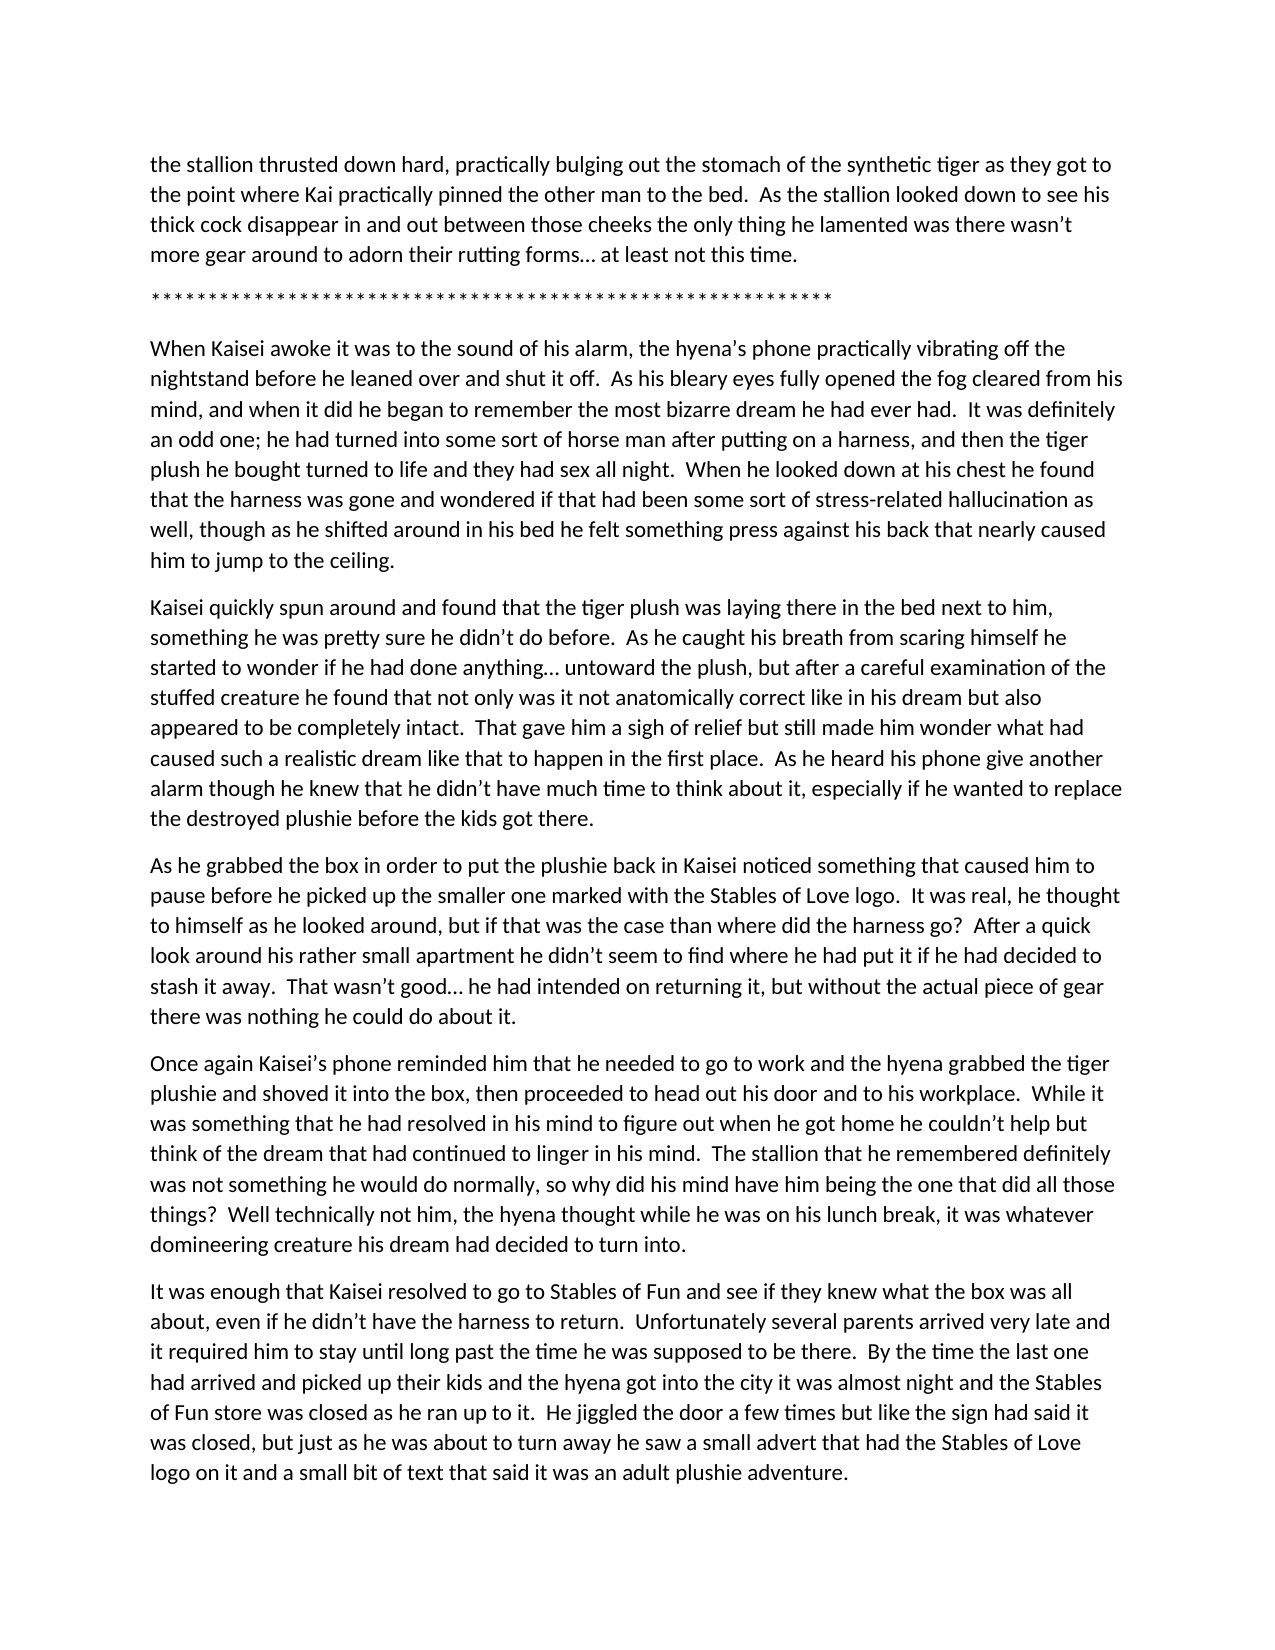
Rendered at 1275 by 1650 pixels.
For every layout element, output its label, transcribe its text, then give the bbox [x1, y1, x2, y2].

text As he grabbed the box in order to put the plushie back in Kaisei noticed something that caused him to pause before he picked up the smaller one marked with the Stables of Love logo. It was real, he thought to himself as he looked around, but if that was the case than where did the harness go? After a quick look around his rather small apartment he didn’t seem to find where he had put it if he had decided to stash it away. That wasn’t good… he had intended on returning it, but without the actual piece of gear there was nothing he could do about it. [150, 851, 1125, 1030]
text Kaisei quickly spun around and found that the tiger plush was laying there in the bed next to him, something he was pretty sure he didn’t do before. As he caught his breath from scaring himself he started to wonder if he had done anything… untoward the plush, but after a careful examination of the stuffed creature he found that not only was it not anatomically correct like in his dream but also appeared to be completely intact. That gave him a sigh of relief but still made him wonder what had caused such a realistic dream like that to happen in the first place. As he heard his phone give another alarm though he knew that he didn’t have much time to think about it, especially if he wanted to replace the destroyed plushie before the kids got there. [150, 593, 1125, 832]
text ************************************************************ [150, 287, 1125, 316]
text When Kaisei awoke it was to the sound of his alarm, the hyena’s phone practically vibrating off the nightstand before he leaned over and shut it off. As his bleary eyes fully opened the fog cleared from his mind, and when it did he began to remember the most bizarre dream he had ever had. It was definitely an odd one; he had turned into some sort of horse man after putting on a harness, and then the tiger plush he bought turned to life and they had sex all night. When he looked down at his chest he found that the harness was gone and wondered if that had been some sort of stress-related hallucination as well, though as he shifted around in his bed he felt something press against his back that nearly caused him to jump to the ceiling. [150, 334, 1125, 574]
text Once again Kaisei’s phone reminded him that he needed to go to work and the hyena grabbed the tiger plushie and shoved it into the box, then proceeded to head out his door and to his workplace. While it was something that he had resolved in his mind to figure out when he got home he couldn’t help but think of the dream that had continued to linger in his mind. The stallion that he remembered definitely was not something he would do normally, so why did his mind have him being the one that did all those things? Well technically not him, the hyena thought while he was on his lunch break, it was whatever domineering creature his dream had decided to turn into. [150, 1049, 1125, 1258]
text It was enough that Kaisei resolved to go to Stables of Fun and see if they knew what the box was all about, even if he didn’t have the harness to return. Unfortunately several parents arrived very late and it required him to stay until long past the time he was supposed to be there. By the time the last one had arrived and picked up their kids and the hyena got into the city it was almost night and the Stables of Fun store was closed as he ran up to it. He jiggled the door a few times but like the sign had said it was closed, but just as he was about to turn away he saw a small advert that had the Stables of Love logo on it and a small bit of text that said it was an adult plushie adventure. [150, 1277, 1125, 1486]
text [150, 150, 1125, 269]
